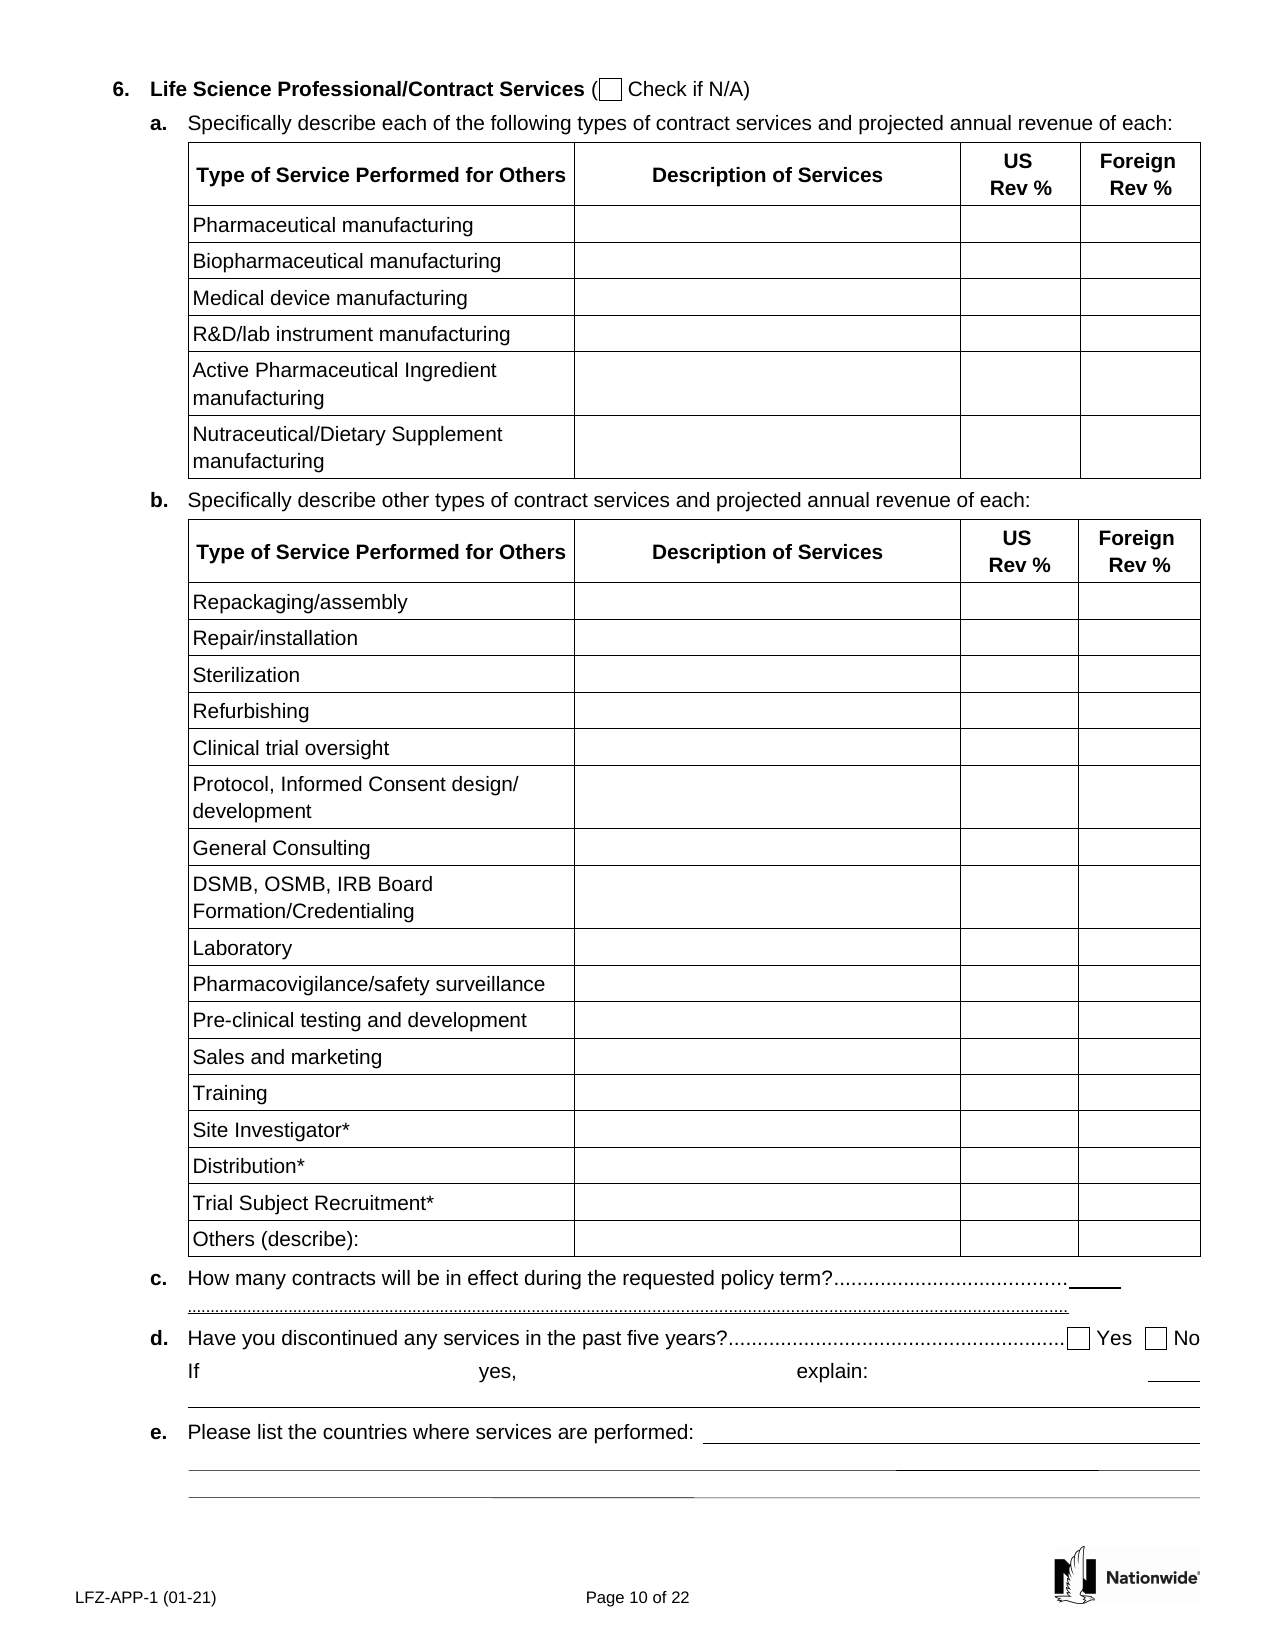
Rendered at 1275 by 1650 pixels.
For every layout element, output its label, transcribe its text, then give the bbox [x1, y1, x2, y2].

table_cell [575, 966, 960, 1001]
table_cell [575, 352, 960, 414]
table_cell [1081, 206, 1200, 242]
table_cell [1079, 1221, 1200, 1256]
table_cell Pre-clinical testing and development [189, 1002, 574, 1037]
table_cell [961, 966, 1078, 1001]
table_cell Repackaging/assembly [189, 583, 574, 619]
table_cell [961, 656, 1078, 692]
table_cell [1079, 729, 1200, 764]
table_cell [961, 316, 1080, 351]
table_header Foreign Rev % [1081, 143, 1200, 205]
table_cell [575, 656, 960, 692]
table_cell [1079, 1039, 1200, 1074]
table_cell [1081, 416, 1200, 478]
table_header US Rev % [961, 143, 1080, 205]
text d. Have you discontinued any services in the past five years? Yes No [150, 1324, 1200, 1351]
text a. Specifically describe each of the following types of contract services and projected annual revenue of each: [150, 108, 1200, 135]
table_cell [961, 1221, 1078, 1256]
table_cell [575, 1039, 960, 1074]
table_cell DSMB, OSMB, IRB Board Formation/Credentialing [189, 866, 574, 928]
table_cell [961, 1039, 1078, 1074]
text If yes, explain: [187, 1357, 1200, 1407]
table_cell [961, 206, 1080, 242]
table_cell Pharmacovigilance/safety surveillance [189, 966, 574, 1001]
table_cell Training [189, 1075, 574, 1110]
table_cell Distribution* [189, 1148, 574, 1183]
table_cell Medical device manufacturing [189, 279, 574, 314]
table_cell [1079, 766, 1200, 828]
table_cell Refurbishing [189, 693, 574, 728]
table_cell [961, 929, 1078, 964]
table_cell [961, 243, 1080, 278]
table_cell [575, 620, 960, 655]
table_cell Trial Subject Recruitment* [189, 1184, 574, 1220]
table_cell [575, 416, 960, 478]
text c. How many contracts will be in effect during the requested policy term? [150, 1263, 1200, 1318]
table_cell Laboratory [189, 929, 574, 964]
table_cell [575, 583, 960, 619]
table_cell [1079, 829, 1200, 864]
table_header Description of Services [575, 520, 960, 582]
table_cell [575, 693, 960, 728]
table_cell [961, 620, 1078, 655]
picture [1054, 1546, 1200, 1604]
table_cell [575, 243, 960, 278]
table_cell [961, 1075, 1078, 1110]
table_cell [1079, 656, 1200, 692]
table_cell Sales and marketing [189, 1039, 574, 1074]
table_cell [1081, 243, 1200, 278]
table_cell [575, 1221, 960, 1256]
table_cell [575, 1148, 960, 1183]
table_cell Others (describe): [189, 1221, 574, 1256]
table_cell [961, 1111, 1078, 1147]
table_cell [961, 829, 1078, 864]
table_cell Protocol, Informed Consent design/ development [189, 766, 574, 828]
text b. Specifically describe other types of contract services and projected annual revenue of each: [150, 485, 1200, 512]
table_cell Repair/installation [189, 620, 574, 655]
table_cell [575, 1075, 960, 1110]
table_cell [1081, 279, 1200, 314]
table_cell [1079, 1075, 1200, 1110]
table_cell R&D/lab instrument manufacturing [189, 316, 574, 351]
table_cell [961, 279, 1080, 314]
table_cell [1081, 352, 1200, 414]
table_header e. Please list the countries where services are performed: [64, 1418, 1200, 1501]
table_cell Site Investigator* [189, 1111, 574, 1147]
table_cell Nutraceutical/Dietary Supplement manufacturing [189, 416, 574, 478]
table_cell [575, 1111, 960, 1147]
table_cell [1079, 866, 1200, 928]
table_header Foreign Rev % [1079, 520, 1200, 582]
table_cell [575, 1002, 960, 1037]
table_cell Clinical trial oversight [189, 729, 574, 764]
table_cell [1079, 693, 1200, 728]
table_cell [575, 316, 960, 351]
table_cell [961, 1148, 1078, 1183]
table_cell Pharmaceutical manufacturing [189, 206, 574, 242]
table_cell [1079, 1148, 1200, 1183]
table_cell [1081, 316, 1200, 351]
table_cell [961, 729, 1078, 764]
table_cell [961, 693, 1078, 728]
table_cell [1079, 929, 1200, 964]
table_cell [575, 866, 960, 928]
table_cell [1079, 1002, 1200, 1037]
table_cell [961, 1002, 1078, 1037]
table_header Type of Service Performed for Others [189, 520, 574, 582]
text 6. Life Science Professional/Contract Services ( Check if N/A) [112, 75, 1200, 102]
table_cell General Consulting [189, 829, 574, 864]
table_cell [1079, 583, 1200, 619]
table_cell [961, 352, 1080, 414]
table_cell [961, 1184, 1078, 1220]
table_cell [575, 1184, 960, 1220]
table_header US Rev % [961, 520, 1078, 582]
table_header Type of Service Performed for Others [189, 143, 574, 205]
table_cell [575, 929, 960, 964]
table_cell [575, 279, 960, 314]
table_cell [575, 829, 960, 864]
table_header Description of Services [575, 143, 960, 205]
table_cell [961, 416, 1080, 478]
table_cell [575, 766, 960, 828]
table_cell Sterilization [189, 656, 574, 692]
table_cell Biopharmaceutical manufacturing [189, 243, 574, 278]
table_cell [1079, 620, 1200, 655]
table_cell [961, 583, 1078, 619]
table_cell [575, 206, 960, 242]
table_cell [961, 866, 1078, 928]
table_cell Active Pharmaceutical Ingredient manufacturing [189, 352, 574, 414]
table_cell [1079, 1184, 1200, 1220]
table_cell [1079, 966, 1200, 1001]
table_cell [961, 766, 1078, 828]
table_cell [575, 729, 960, 764]
table_cell [1079, 1111, 1200, 1147]
